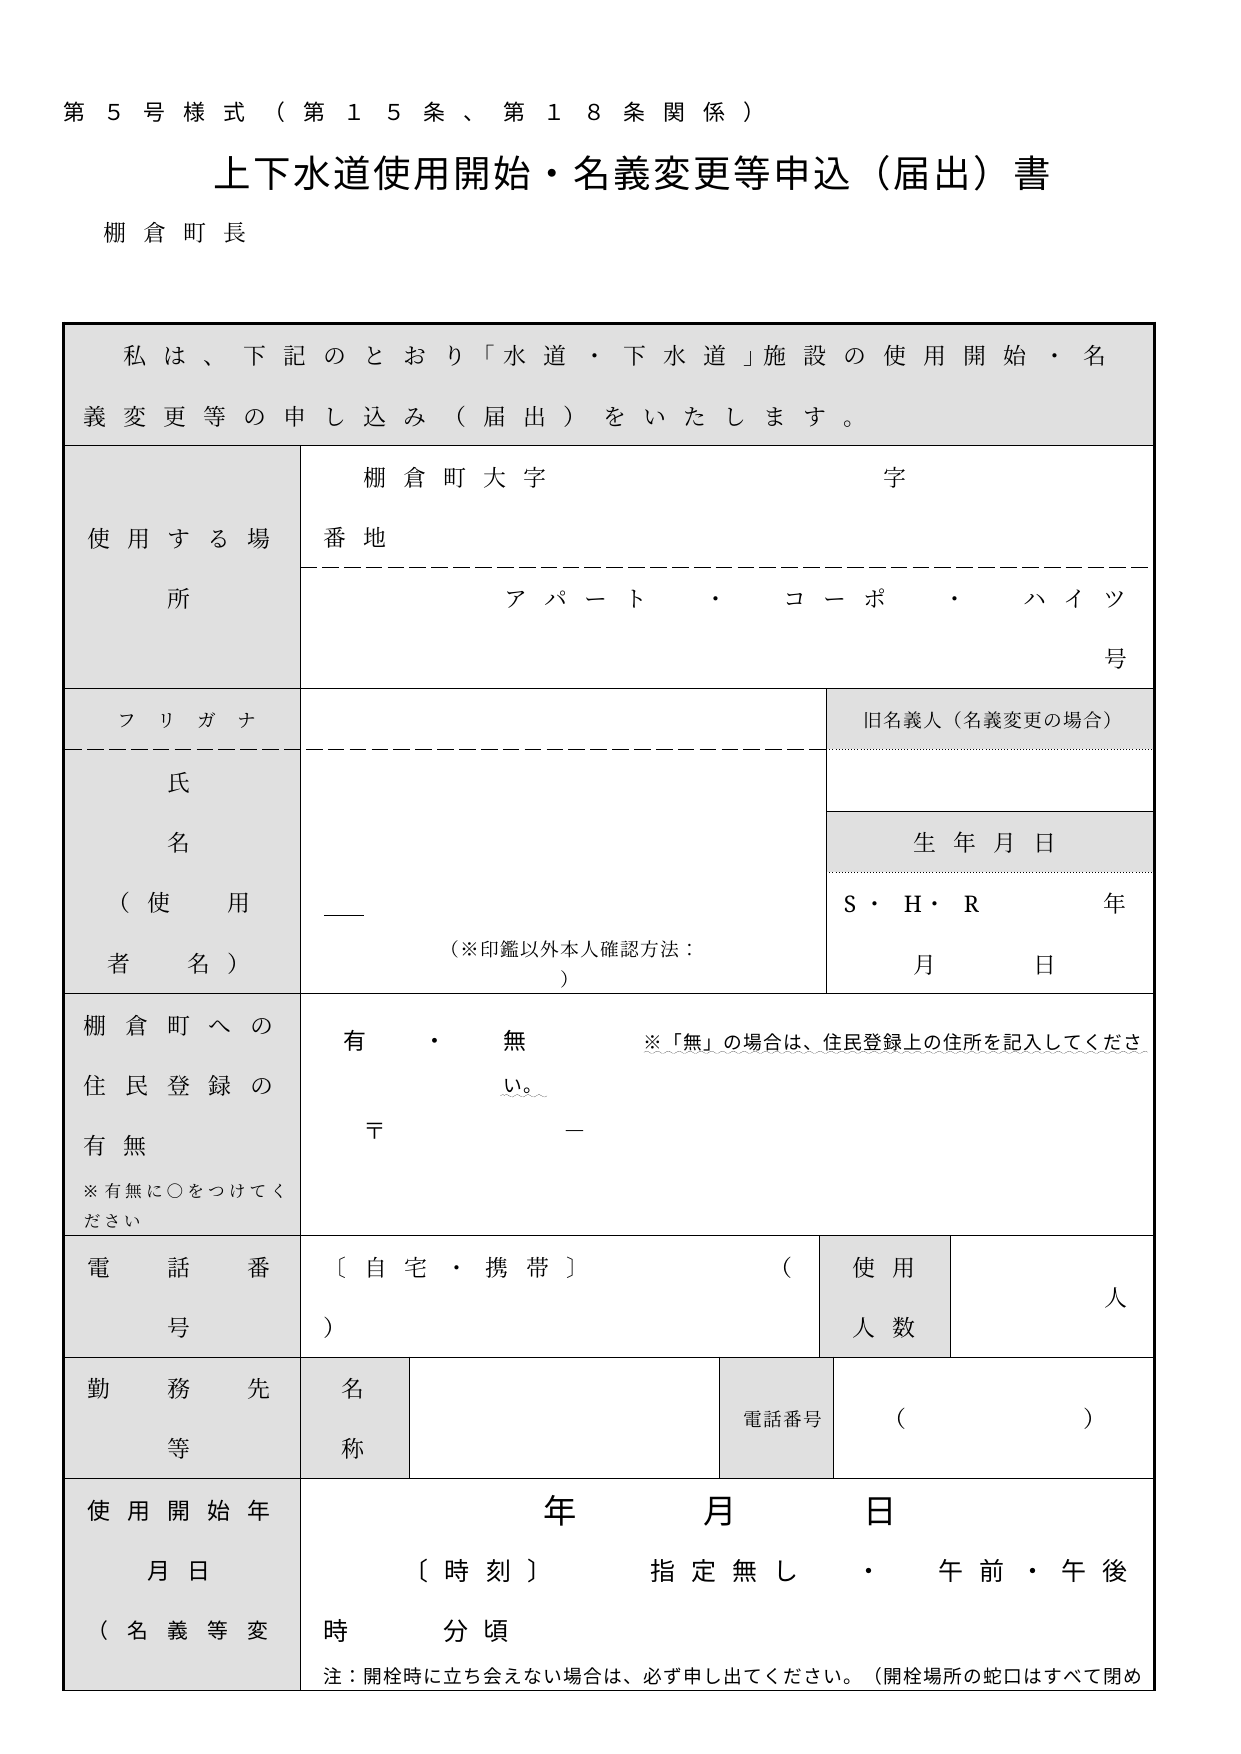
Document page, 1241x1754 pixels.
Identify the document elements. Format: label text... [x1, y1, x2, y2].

table_cell （※印鑑以外本人確認方法： ） [301, 749, 826, 993]
table_cell 使用人数 [820, 1236, 950, 1357]
table_header 私は、下記のとおり｢水道・下水道｣施設の使用開始・名義変更等の申し込み（届出）をいたします。 [65, 325, 1153, 445]
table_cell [301, 1479, 1153, 1690]
table_cell [827, 749, 1153, 811]
table_cell アパート ・ コーポ ・ ハイツ 号 [301, 567, 1153, 688]
table_cell 棚倉町への住民登録の有無 ※有無に○をつけてください [65, 994, 300, 1235]
table_cell 電 話 番 号 [65, 1236, 300, 1357]
table_cell [301, 689, 826, 749]
text 棚倉町長 [64, 201, 1204, 261]
table_cell 勤 務 先 等 [65, 1358, 300, 1478]
table_cell フ リ ガ ナ [65, 689, 300, 749]
table_cell 〔自宅・携帯〕 （ ） [301, 1236, 819, 1357]
table_cell S・H・R 年 月 日 [827, 872, 1153, 993]
table_cell 人 [951, 1236, 1153, 1357]
table_cell 電話番号 [720, 1358, 833, 1478]
table_cell 使用する場所 [65, 446, 300, 688]
table_cell 氏 名 （使 用 者 名） [65, 749, 300, 993]
table_cell 旧名義人（名義変更の場合） [827, 689, 1153, 749]
table_cell 生年月日 [827, 812, 1153, 872]
text 第５号様式（第１５条、第１８条関係） [64, 81, 1204, 141]
table_cell 名 称 [301, 1358, 409, 1478]
text 上下水道使用開始・名義変更等申込（届出）書 [64, 141, 1204, 201]
table_cell [410, 1358, 719, 1478]
table_cell 使用開始年月日 （名義等変更年月日） [65, 1479, 300, 1690]
table_cell （ ） [834, 1358, 1153, 1478]
table_cell 有 ・ 無 ※「無」の場合は、住民登録上の住所を記入してください。 〒 － [301, 994, 1153, 1235]
table_cell 棚倉町大字 字 番地 [301, 446, 1153, 567]
